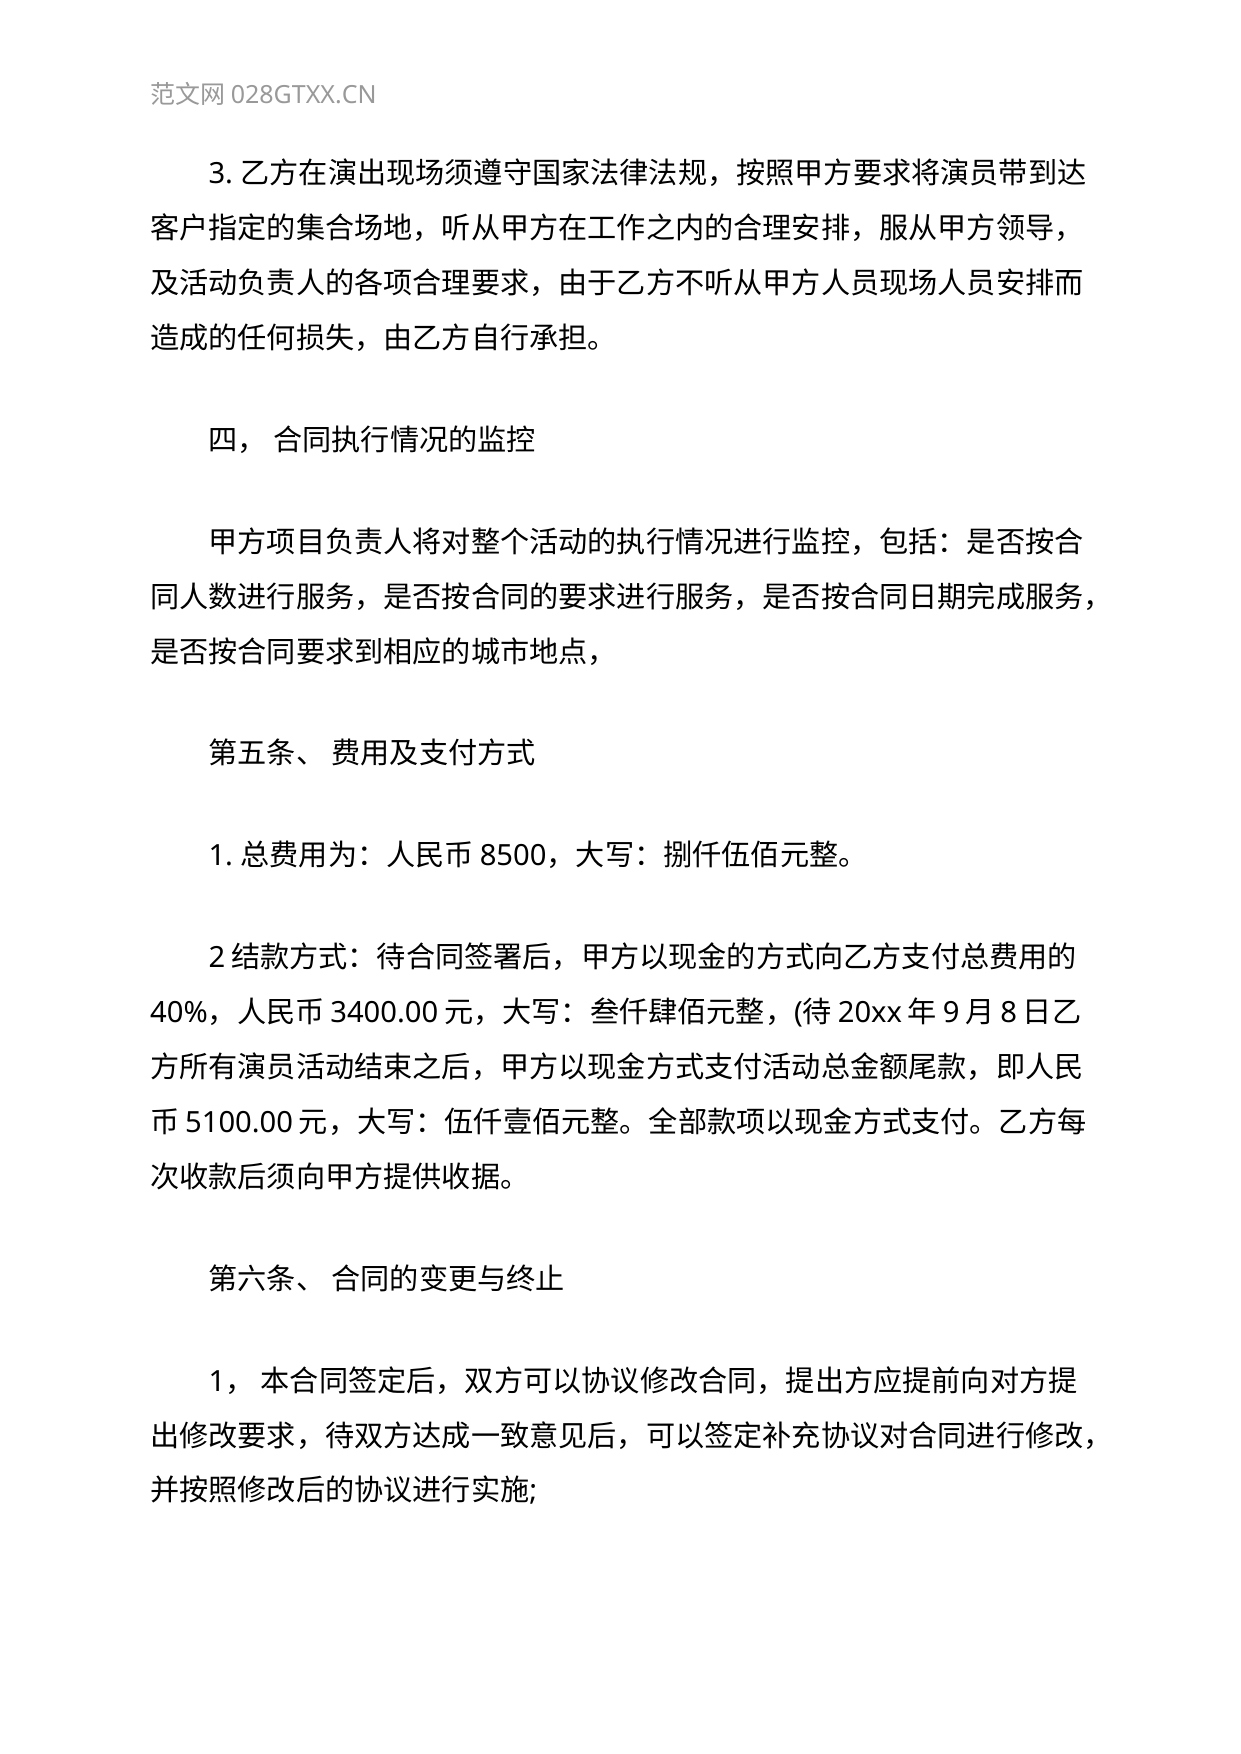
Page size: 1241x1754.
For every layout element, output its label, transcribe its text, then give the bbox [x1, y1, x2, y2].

text 第五条、 费用及支付方式 [150, 730, 1090, 772]
text 1. 总费用为：人民币8500，大写：捌仟伍佰元整。 [150, 832, 1090, 874]
text 甲方项目负责人将对整个活动的执行情况进行监控，包括：是否按合同人数进行服务，是否按合同的要求进行服务，是否按合同日期完成服务，是否按合同要求到相应的城市地点， [150, 518, 1090, 670]
text 1， 本合同签定后，双方可以协议修改合同，提出方应提前向对方提出修改要求，待双方达成一致意见后，可以签定补充协议对合同进行修改，并按照修改后的协议进行实施; [150, 1357, 1090, 1509]
text 四， 合同执行情况的监控 [150, 417, 1090, 459]
text 2结款方式：待合同签署后，甲方以现金的方式向乙方支付总费用的40%，人民币3400.00元，大写：叁仟肆佰元整，(待20xx年9月8日乙方所有演员活动结束之后，甲方以现金方式支付活动总金额尾款，即人民币5100.00元，大写：伍仟壹佰元整。全部款项以现金方式支付。乙方每次收款后须向甲方提供收据。 [150, 934, 1090, 1196]
text 第六条、 合同的变更与终止 [150, 1255, 1090, 1298]
text 3. 乙方在演出现场须遵守国家法律法规，按照甲方要求将演员带到达客户指定的集合场地，听从甲方在工作之内的合理安排，服从甲方领导，及活动负责人的各项合理要求，由于乙方不听从甲方人员现场人员安排而造成的任何损失，由乙方自行承担。 [150, 150, 1090, 357]
